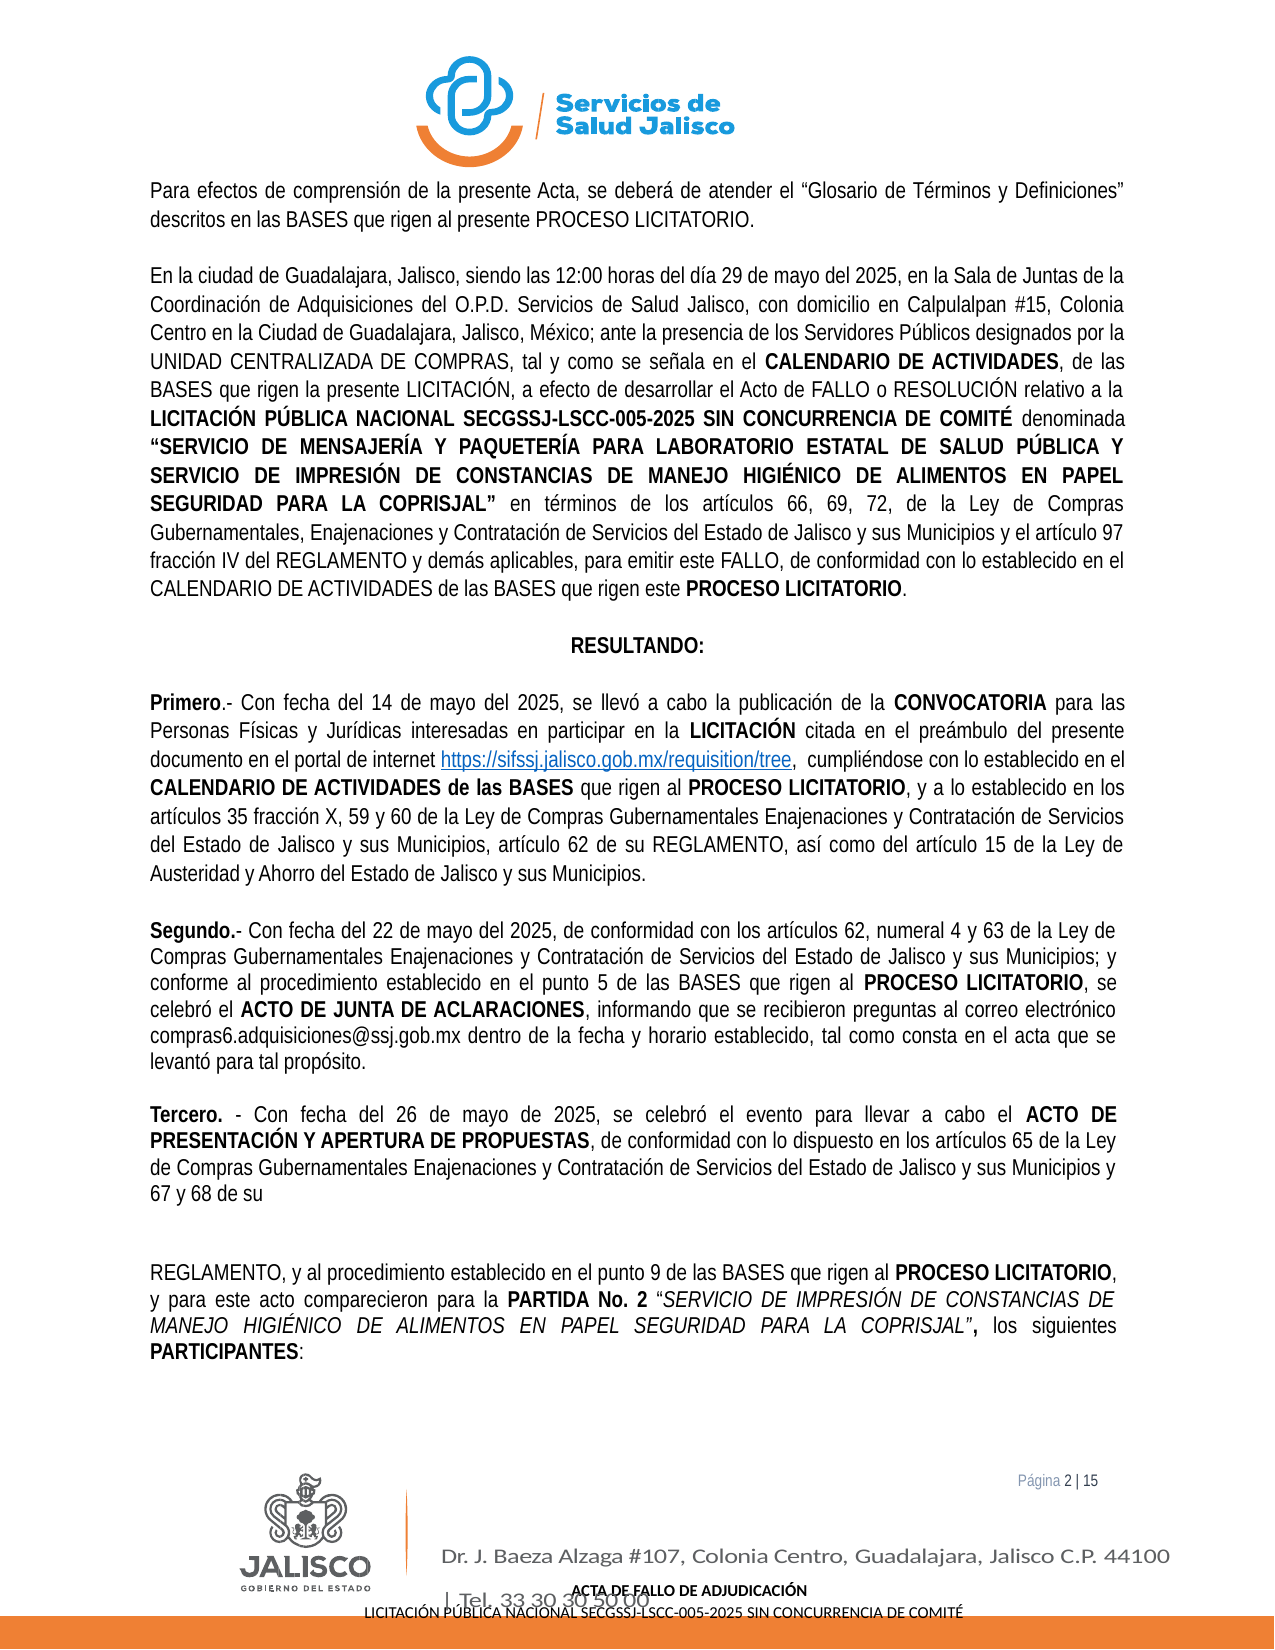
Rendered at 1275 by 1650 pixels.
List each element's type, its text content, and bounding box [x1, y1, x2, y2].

text Primero.- Con fecha del 14 de mayo del 2025, se llevó a cabo la publicación de la CONVOCATORIA para las Personas Físicas y Jurídicas interesadas en participar en la LICITACIÓN citada en el preámbulo del presente documento en el portal de internet https://sifssj.jalisco.gob.mx/requisition/tree, cumpliéndose con lo establecido en el CALENDARIO DE ACTIVIDADES de las BASES que rigen al PROCESO LICITATORIO, y a lo establecido en los artículos 35 fracción X, 59 y 60 de la Ley de Compras Gubernamentales Enajenaciones y Contratación de Servicios del Estado de Jalisco y sus Municipios, artículo 62 de su REGLAMENTO, así como del artículo 15 de la Ley de Austeridad y Ahorro del Estado de Jalisco y sus Municipios. [150, 689, 1125, 886]
text REGLAMENTO, y al procedimiento establecido en el punto 9 de las BASES que rigen al PROCESO LICITATORIO, y para este acto comparecieron para la PARTIDA No. 2 “SERVICIO DE IMPRESIÓN DE CONSTANCIAS DE MANEJO HIGIÉNICO DE ALIMENTOS EN PAPEL SEGURIDAD PARA LA COPRISJAL”, los siguientes PARTICIPANTES: [150, 1259, 1117, 1364]
text Para efectos de comprensión de la presente Acta, se deberá de atender el “Glosario de Términos y Definiciones” descritos en las BASES que rigen al presente PROCESO LICITATORIO. [150, 177, 1125, 232]
text En la ciudad de Guadalajara, Jalisco, siendo las 12:00 horas del día 29 de mayo del 2025, en la Sala de Juntas de la Coordinación de Adquisiciones del O.P.D. Servicios de Salud Jalisco, con domicilio en Calpulalpan #15, Colonia Centro en la Ciudad de Guadalajara, Jalisco, México; ante la presencia de los Servidores Públicos designados por la UNIDAD CENTRALIZADA DE COMPRAS, tal y como se señala en el CALENDARIO DE ACTIVIDADES, de las BASES que rigen la presente LICITACIÓN, a efecto de desarrollar el Acto de FALLO o RESOLUCIÓN relativo a la LICITACIÓN PÚBLICA NACIONAL SECGSSJ-LSCC-005-2025 SIN CONCURRENCIA DE COMITÉ denominada “SERVICIO DE MENSAJERÍA Y PAQUETERÍA PARA LABORATORIO ESTATAL DE SALUD PÚBLICA Y SERVICIO DE IMPRESIÓN DE CONSTANCIAS DE MANEJO HIGIÉNICO DE ALIMENTOS EN PAPEL SEGURIDAD PARA LA COPRISJAL” en términos de los artículos 66, 69, 72, de la Ley de Compras Gubernamentales, Enajenaciones y Contratación de Servicios del Estado de Jalisco y sus Municipios y el artículo 97 fracción IV del REGLAMENTO y demás aplicables, para emitir este FALLO, de conformidad con lo establecido en el CALENDARIO DE ACTIVIDADES de las BASES que rigen este PROCESO LICITATORIO. [150, 262, 1125, 602]
text Tercero. - Con fecha del 26 de mayo de 2025, se celebró el evento para llevar a cabo el ACTO DE PRESENTACIÓN Y APERTURA DE PROPUESTAS, de conformidad con lo dispuesto en los artículos 65 de la Ley de Compras Gubernamentales Enajenaciones y Contratación de Servicios del Estado de Jalisco y sus Municipios y 67 y 68 de su [150, 1101, 1117, 1206]
text RESULTANDO: [150, 632, 1125, 658]
text Segundo.- Con fecha del 22 de mayo del 2025, de conformidad con los artículos 62, numeral 4 y 63 de la Ley de Compras Gubernamentales Enajenaciones y Contratación de Servicios del Estado de Jalisco y sus Municipios; y conforme al procedimiento establecido en el punto 5 de las BASES que rigen al PROCESO LICITATORIO, se celebró el ACTO DE JUNTA DE ACLARACIONES, informando que se recibieron preguntas al correo electrónico compras6.adquisiciones@ssj.gob.mx dentro de la fecha y horario establecido, tal como consta en el acta que se levantó para tal propósito. [150, 917, 1117, 1075]
